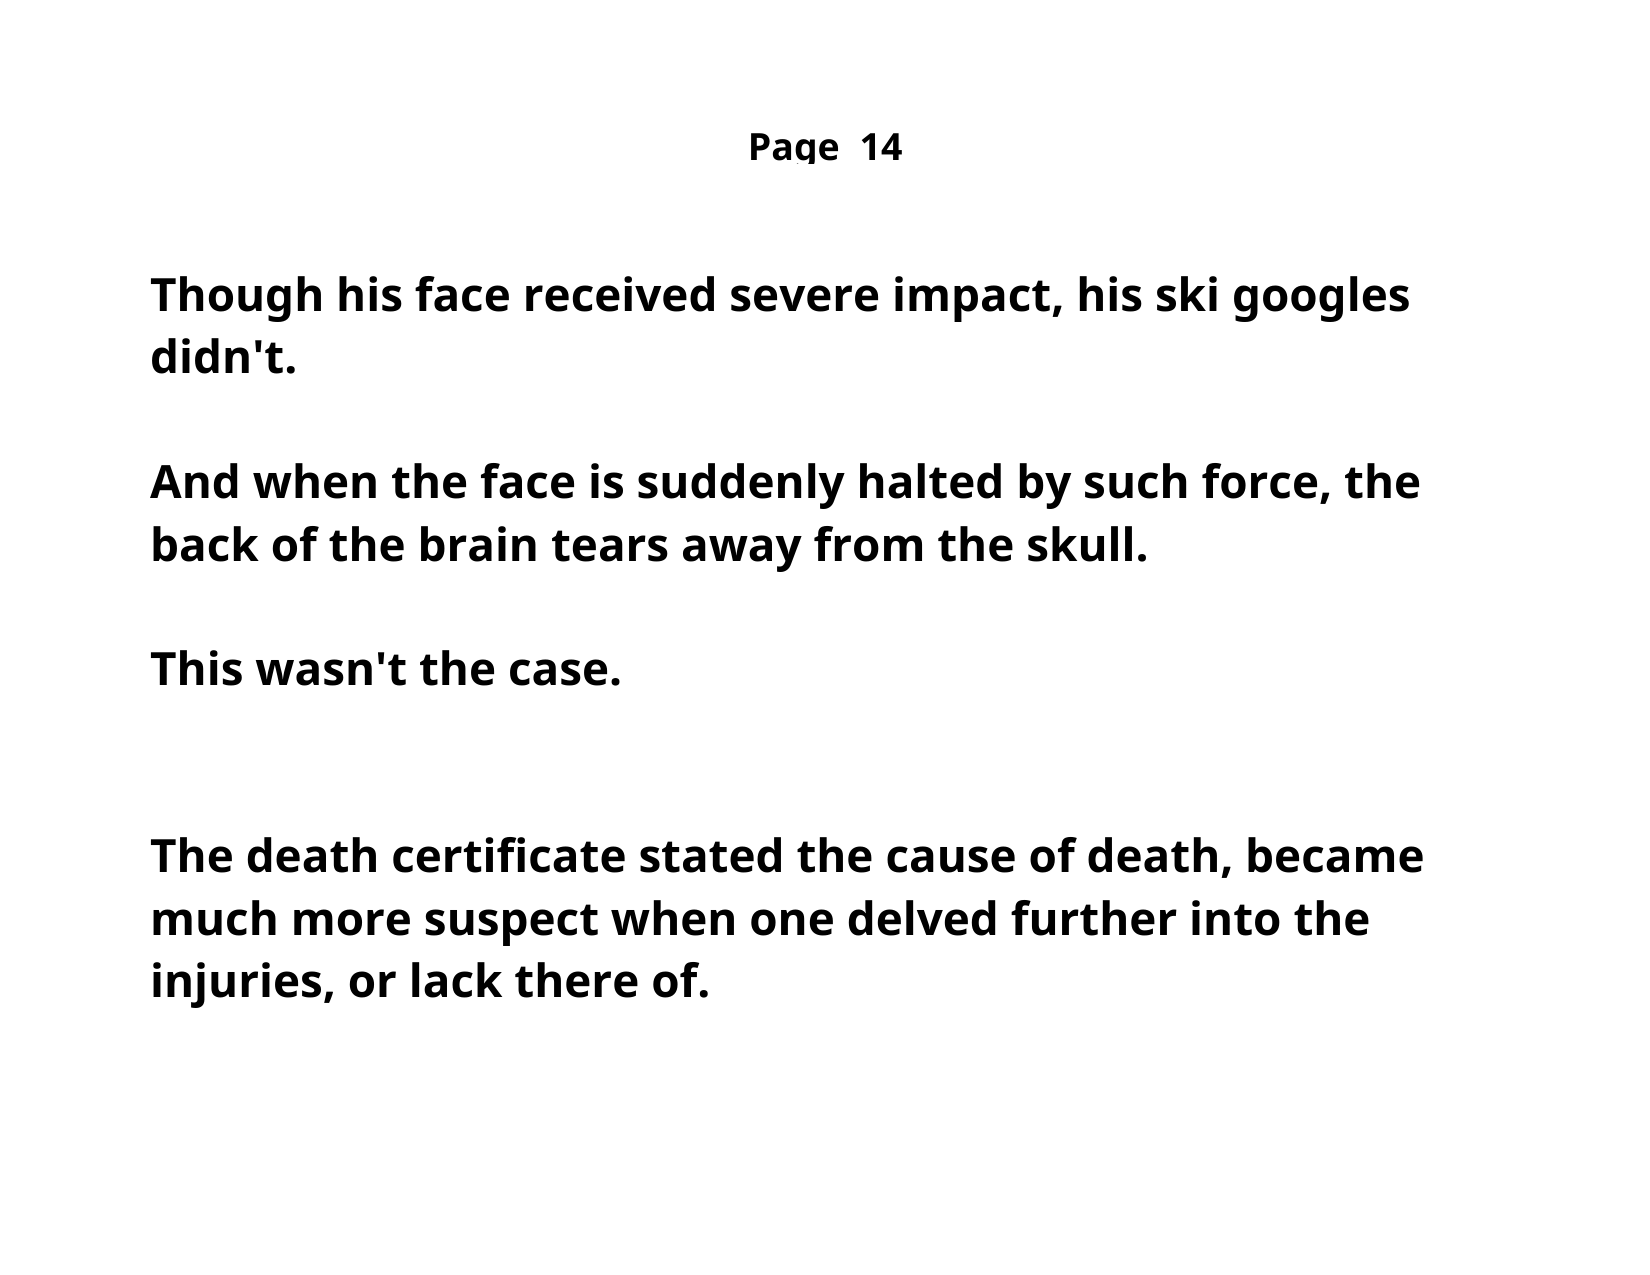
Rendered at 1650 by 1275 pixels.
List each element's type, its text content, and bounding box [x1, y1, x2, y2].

text And when the face is suddenly halted by such force, the back of the brain tears away from the skull. [150, 449, 1500, 574]
text Though his face received severe impact, his ski googles didn't. [150, 262, 1500, 387]
text The death certificate stated the cause of death, became much more suspect when one delved further into the injuries, or lack there of. [150, 824, 1500, 1011]
text This wasn't the case. [150, 637, 1500, 699]
